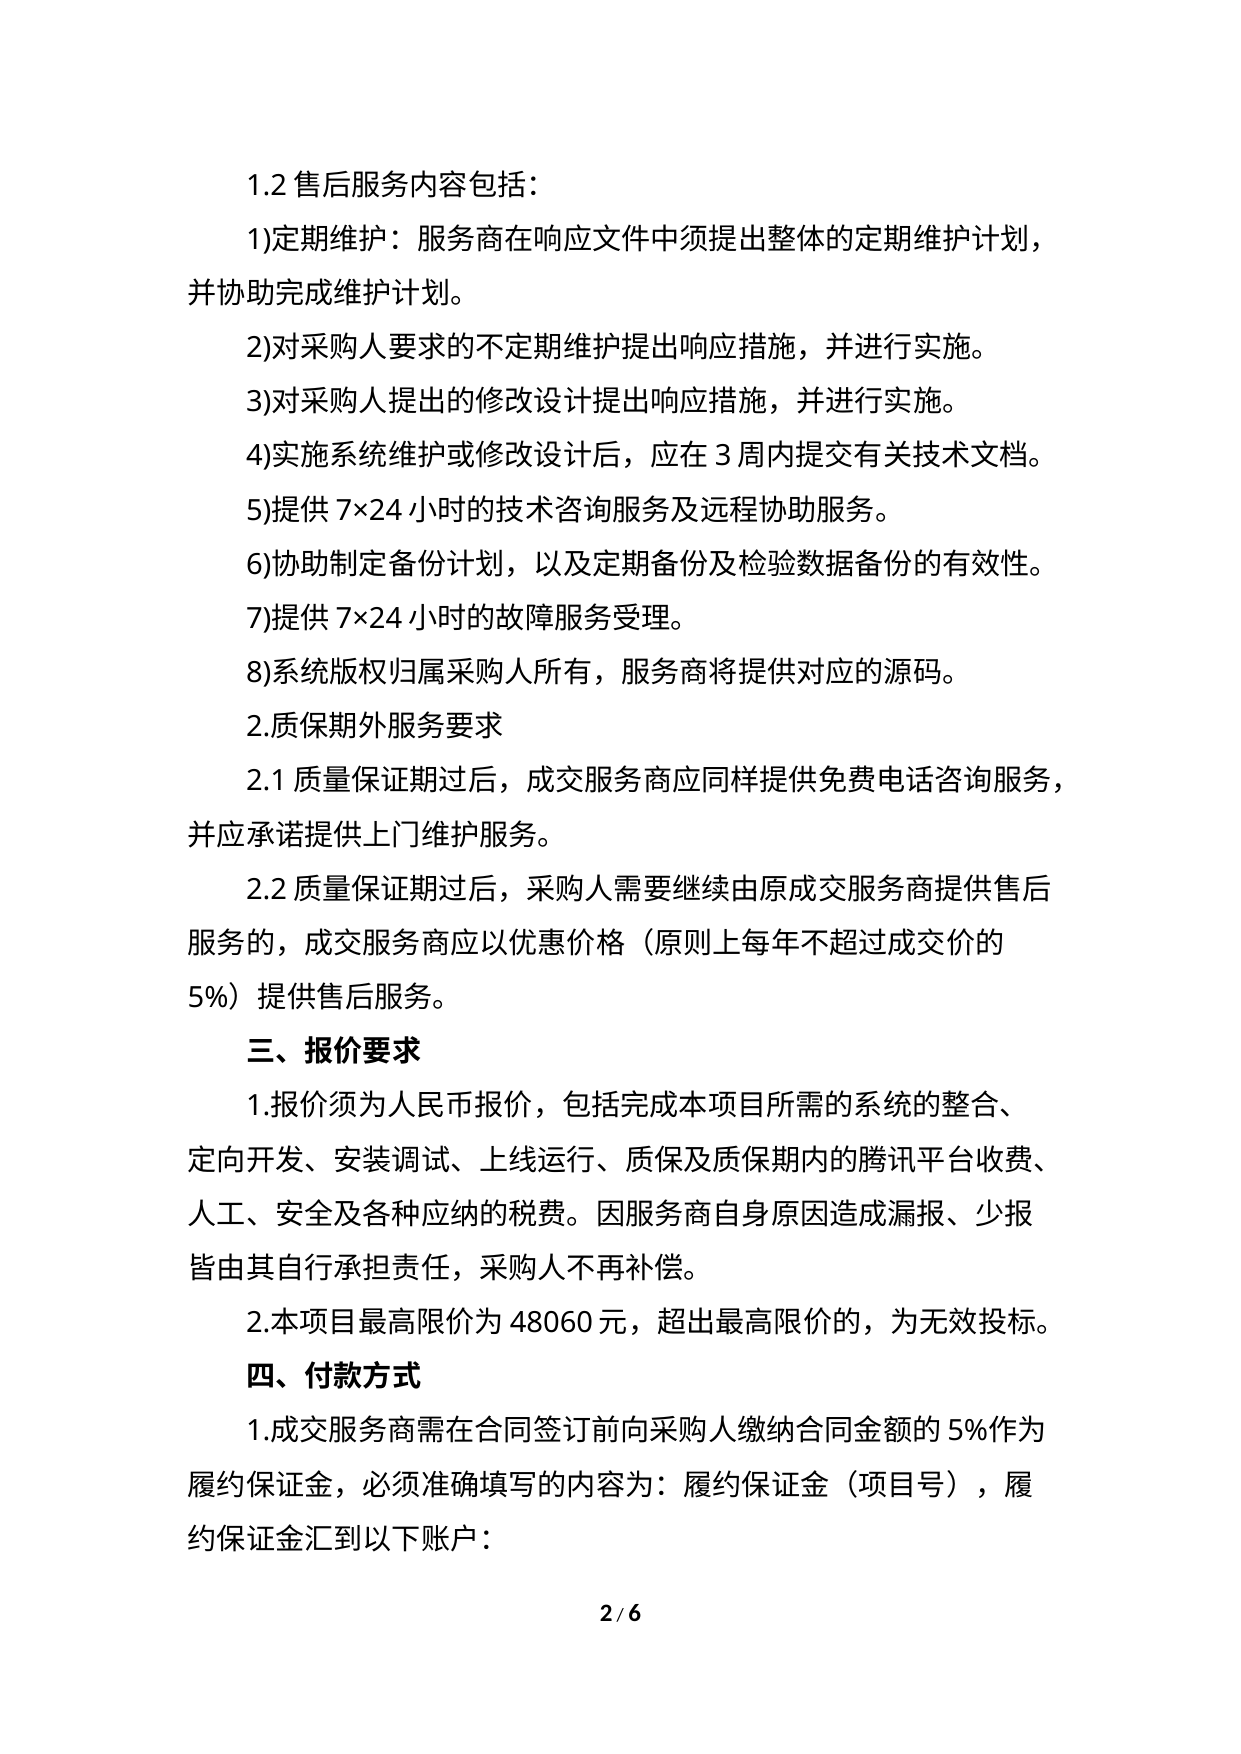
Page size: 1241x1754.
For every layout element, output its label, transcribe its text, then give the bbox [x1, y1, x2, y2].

text 5)提供7×24小时的技术咨询服务及远程协助服务。 [187, 477, 1053, 531]
text 2.本项目最高限价为48060元，超出最高限价的，为无效投标。 [187, 1289, 1053, 1343]
text 8)系统版权归属采购人所有，服务商将提供对应的源码。 [187, 639, 1053, 693]
text 6)协助制定备份计划，以及定期备份及检验数据备份的有效性。 [187, 531, 1053, 585]
text 1.2售后服务内容包括： [187, 152, 1053, 206]
text 1.报价须为人民币报价，包括完成本项目所需的系统的整合、定向开发、安装调试、上线运行、质保及质保期内的腾讯平台收费、人工、安全及各种应纳的税费。因服务商自身原因造成漏报、少报皆由其自行承担责任，采购人不再补偿。 [187, 1072, 1053, 1289]
text 1.成交服务商需在合同签订前向采购人缴纳合同金额的5%作为履约保证金，必须准确填写的内容为：履约保证金（项目号），履约保证金汇到以下账户： [187, 1397, 1053, 1560]
text 1)定期维护：服务商在响应文件中须提出整体的定期维护计划，并协助完成维护计划。 [187, 206, 1053, 314]
text 2.质保期外服务要求 [187, 693, 1053, 747]
text 7)提供7×24小时的故障服务受理。 [187, 585, 1053, 639]
text 2.2质量保证期过后，采购人需要继续由原成交服务商提供售后服务的，成交服务商应以优惠价格（原则上每年不超过成交价的5%）提供售后服务。 [187, 856, 1053, 1018]
text 4)实施系统维护或修改设计后，应在3周内提交有关技术文档。 [187, 422, 1053, 477]
text 四、付款方式 [187, 1343, 1053, 1397]
text 三、报价要求 [187, 1018, 1053, 1072]
text 2)对采购人要求的不定期维护提出响应措施，并进行实施。 [187, 314, 1053, 368]
text 2.1质量保证期过后，成交服务商应同样提供免费电话咨询服务，并应承诺提供上门维护服务。 [187, 747, 1053, 856]
text 3)对采购人提出的修改设计提出响应措施，并进行实施。 [187, 368, 1053, 422]
